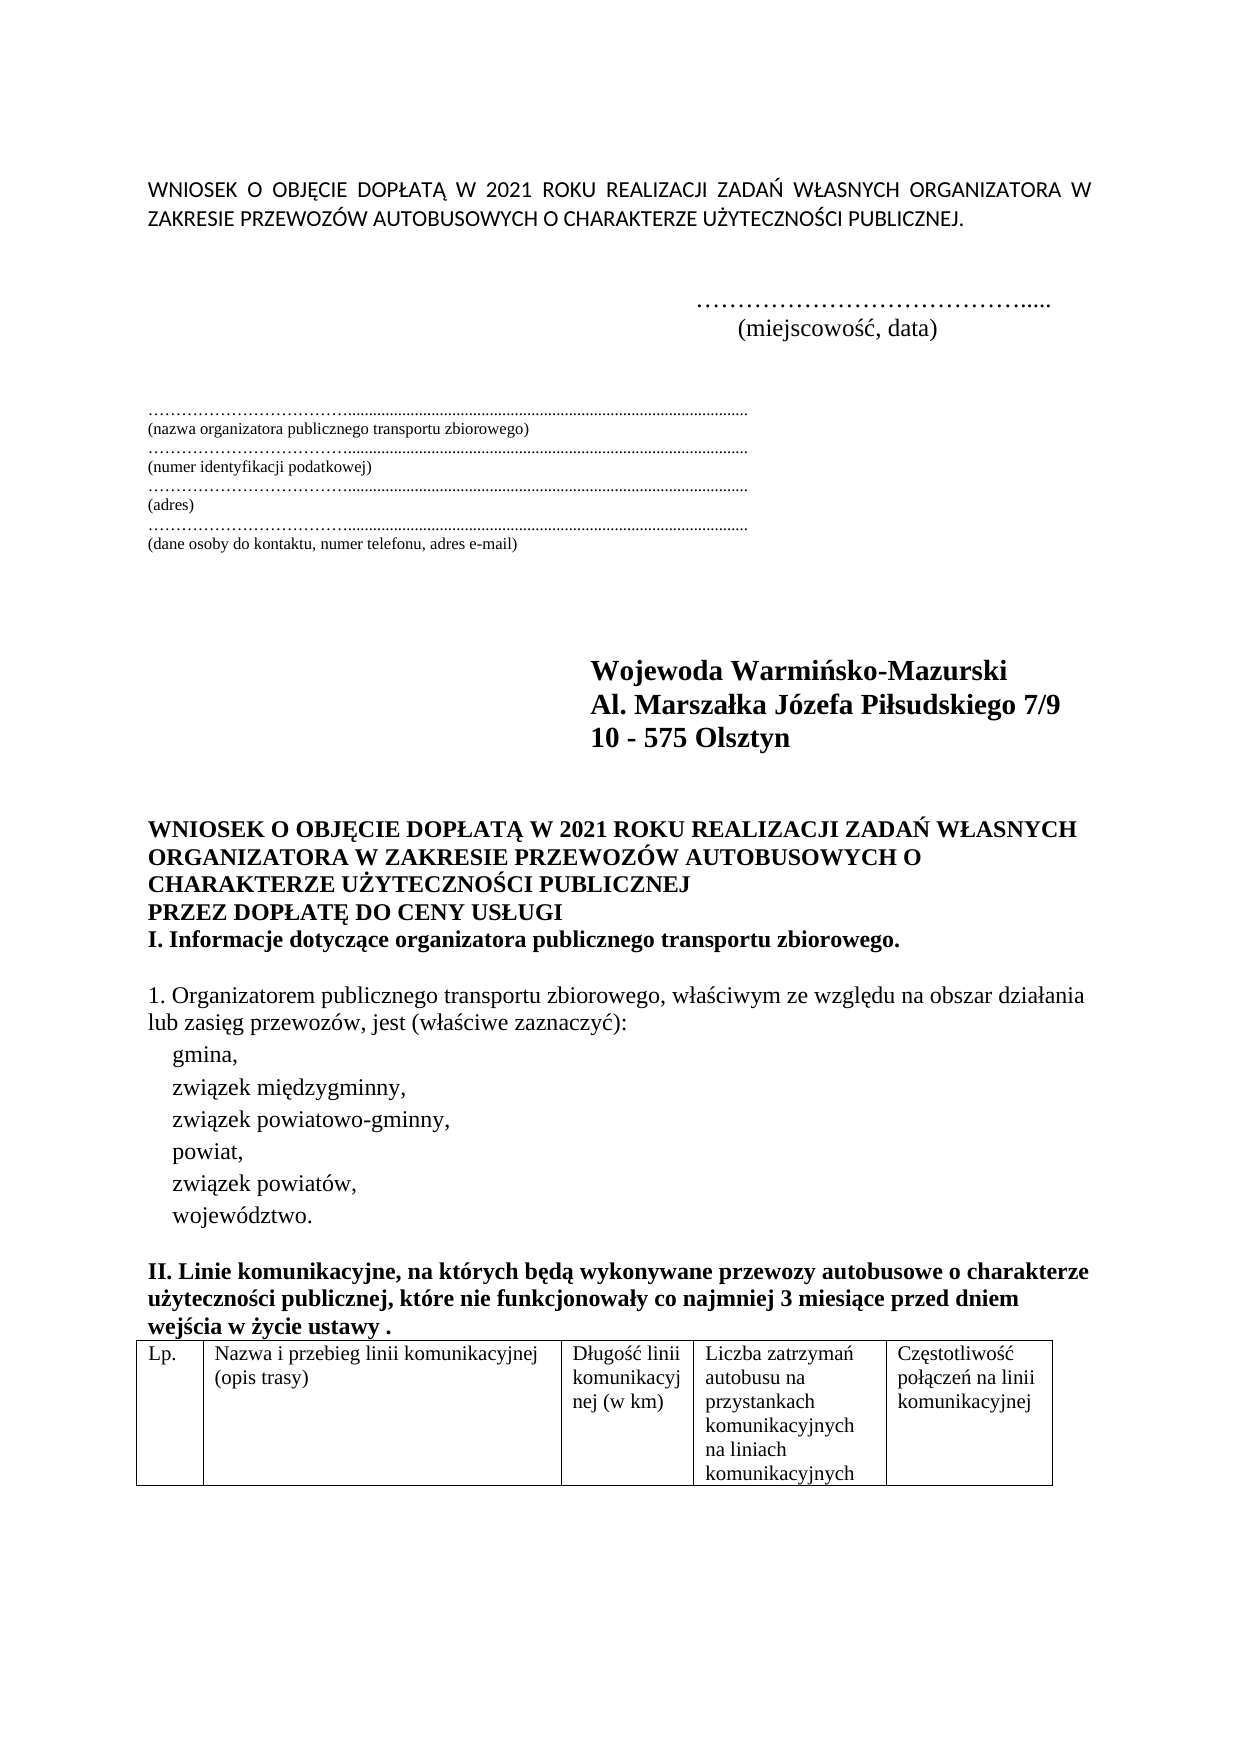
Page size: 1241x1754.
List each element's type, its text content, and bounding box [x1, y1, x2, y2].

text WNIOSEK O OBJĘCIE DOPŁATĄ W 2021 ROKU REALIZACJI ZADAŃ WŁASNYCH ORGANIZATORA W ZAKRESIE PRZEWOZÓW AUTOBUSOWYCH O CHARAKTERZE UŻYTECZNOŚCI PUBLICZNEJ. [148, 176, 1093, 232]
text …………………………………..... [664, 284, 1093, 313]
text (adres) [148, 495, 1093, 514]
text  związek międzygminny, [148, 1073, 1093, 1100]
text 10 - 575 Olsztyn [516, 720, 1093, 754]
table_header Częstotliwość połączeń na linii komunikacyjnej [887, 1341, 1052, 1485]
text (numer identyfikacji podatkowej) [148, 457, 1093, 476]
text II. Linie komunikacyjne, na których będą wykonywane przewozy autobusowe o charakterze użyteczności publicznej, które nie funkcjonowały co najmniej 3 miesiące przed dniem wejścia w życie ustawy . [148, 1257, 1093, 1339]
text (nazwa organizatora publicznego transportu zbiorowego) [148, 418, 1093, 438]
text ………………………………................................................................................................ [148, 399, 1093, 418]
text  związek powiatów, [148, 1169, 1093, 1197]
text WNIOSEK O OBJĘCIE DOPŁATĄ W 2021 ROKU REALIZACJI ZADAŃ WŁASNYCH ORGANIZATORA W ZAKRESIE PRZEWOZÓW AUTOBUSOWYCH O CHARAKTERZE UŻYTECZNOŚCI PUBLICZNEJ [148, 815, 1093, 898]
text ………………………………................................................................................................ [148, 476, 1093, 495]
text PRZEZ DOPŁATĘ DO CENY USŁUGI [148, 898, 1093, 926]
table_header Liczba zatrzymań autobusu na przystankach komunikacyjnych na liniach komunikacyjnych [694, 1341, 886, 1485]
text 1. Organizatorem publicznego transportu zbiorowego, właściwym ze względu na obszar działania lub zasięg przewozów, jest (właściwe zaznaczyć): [148, 981, 1093, 1036]
text  gmina, [148, 1041, 1093, 1068]
table_header Nazwa i przebieg linii komunikacyjnej (opis trasy) [204, 1341, 561, 1485]
text  powiat, [148, 1137, 1093, 1165]
text Wojewoda Warmińsko-Mazurski [516, 653, 1093, 687]
text (dane osoby do kontaktu, numer telefonu, adres e-mail) [148, 533, 1093, 553]
table_header Długość linii komunikacyjnej (w km) [562, 1341, 693, 1485]
text Al. Marszałka Józefa Piłsudskiego 7/9 [516, 687, 1093, 720]
text I. Informacje dotyczące organizatora publicznego transportu zbiorowego. [148, 926, 1093, 953]
text (miejscowość, data) [664, 313, 1093, 342]
text ………………………………................................................................................................ [148, 514, 1093, 533]
table_header Lp. [137, 1341, 203, 1485]
text ………………………………................................................................................................ [148, 438, 1093, 457]
text  związek powiatowo-gminny, [148, 1105, 1093, 1132]
text  województwo. [148, 1201, 1093, 1229]
